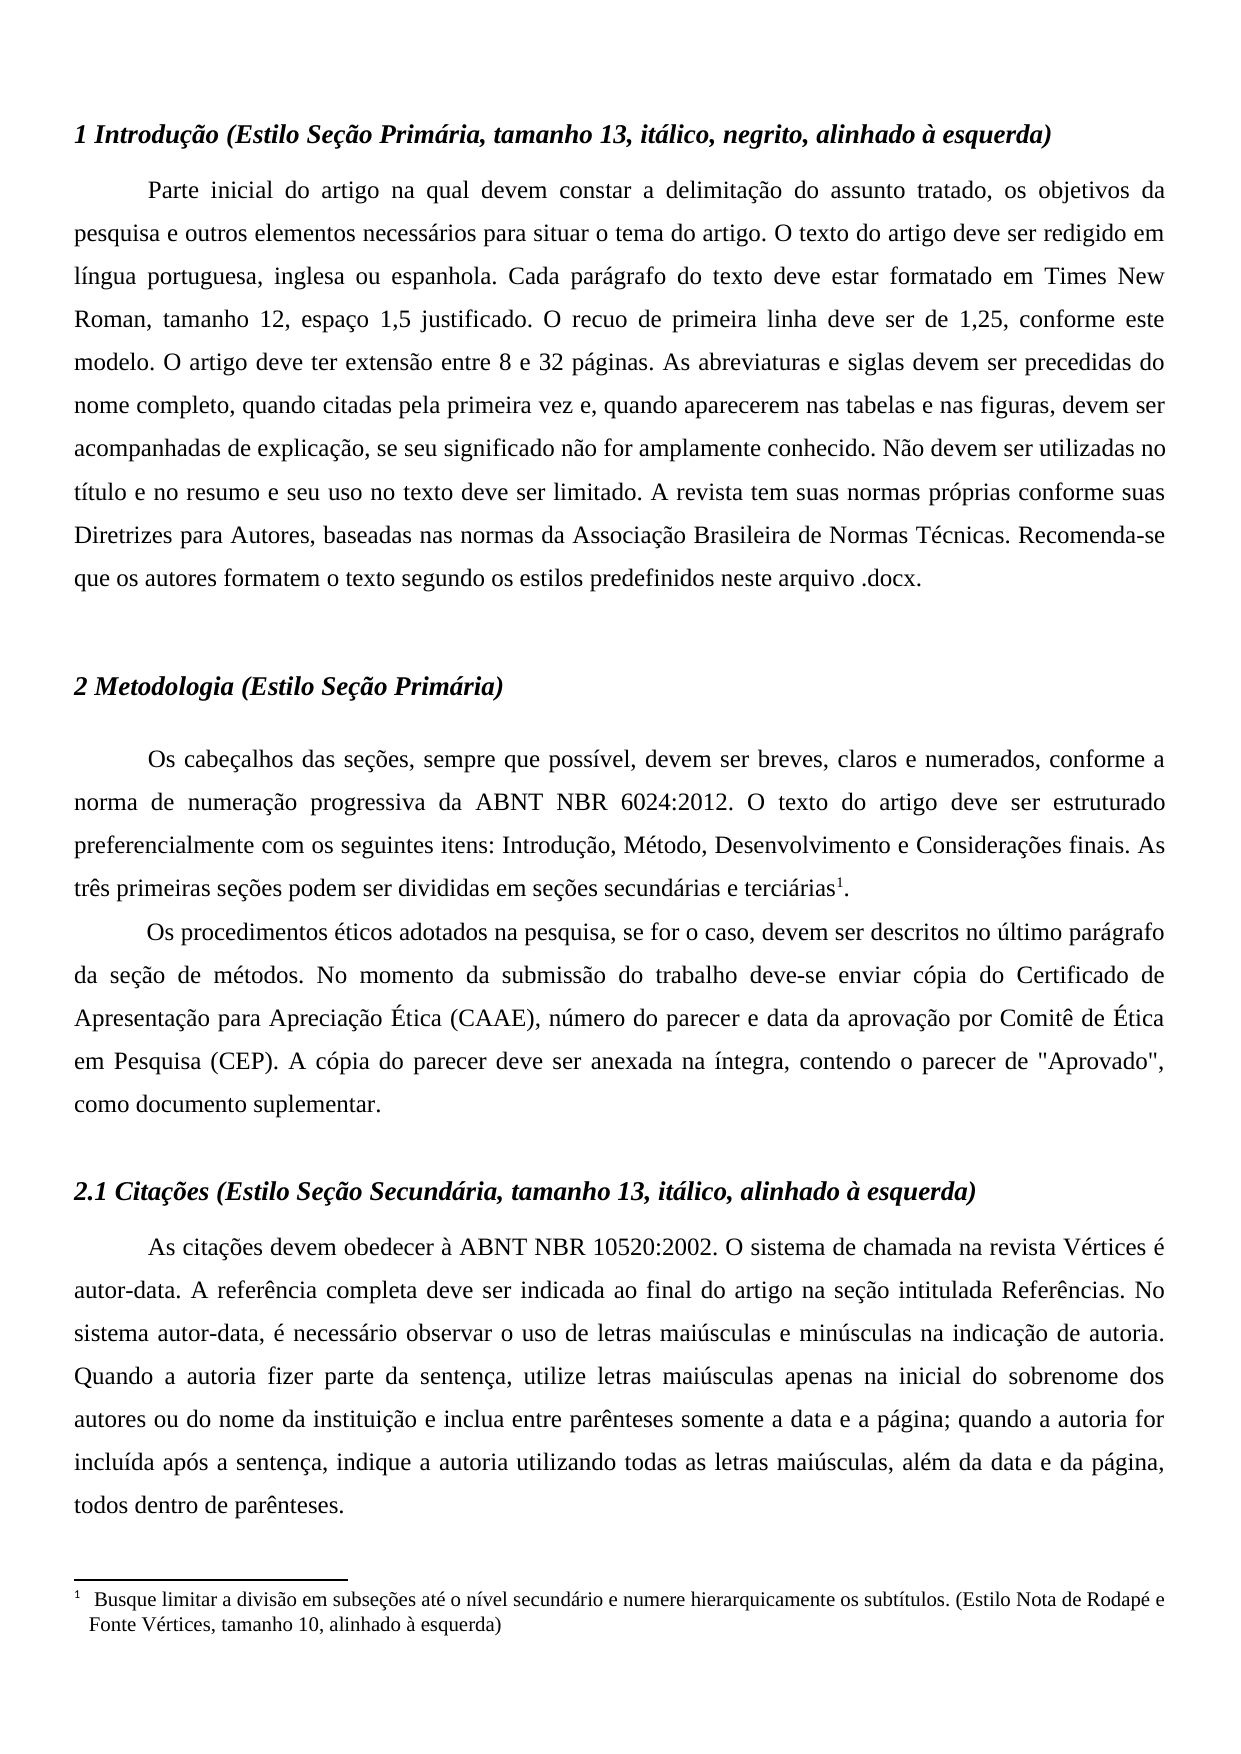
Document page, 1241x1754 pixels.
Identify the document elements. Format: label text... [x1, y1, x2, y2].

subtitle 2.1 Citações (Estilo Seção Secundária, tamanho 13, itálico, alinhado à esquerda) [74, 1175, 1166, 1207]
list Os cabeçalhos das seções, sempre que possível, devem ser breves, claros e numerados, conforme a norma de numeração progressiva da ABNT NBR 6024:2012. O texto do artigo deve ser estruturado preferencialmente com os seguintes itens: Introdução, Método, Desenvolvimento e Considerações finais. As três primeiras seções podem ser divididas em seções secundárias e terciárias. [74, 744, 1166, 902]
subtitle 2 Metodologia (Estilo Seção Primária) [74, 670, 1166, 701]
text As citações devem obedecer à ABNT NBR 10520:2002. O sistema de chamada na revista Vértices é autor-data. A referência completa deve ser indicada ao final do artigo na seção intitulada Referências. No sistema autor-data, é necessário observar o uso de letras maiúsculas e minúsculas na indicação de autoria. Quando a autoria fizer parte da sentença, utilize letras maiúsculas apenas na inicial do sobrenome dos autores ou do nome da instituição e inclua entre parênteses somente a data e a página; quando a autoria for incluída após a sentença, indique a autoria utilizando todas as letras maiúsculas, além da data e da página, todos dentro de parênteses. [74, 1232, 1166, 1519]
list Os procedimentos éticos adotados na pesquisa, se for o caso, devem ser descritos no último parágrafo da seção de métodos. No momento da submissão do trabalho deve-se enviar cópia do Certificado de Apresentação para Apreciação Ética (CAAE), número do parecer e data da aprovação por Comitê de Ética em Pesquisa (CEP). A cópia do parecer deve ser anexada na íntegra, contendo o parecer de "Aprovado", como documento suplementar. [74, 917, 1166, 1118]
text Parte inicial do artigo na qual devem constar a delimitação do assunto tratado, os objetivos da pesquisa e outros elementos necessários para situar o tema do artigo. O texto do artigo deve ser redigido em língua portuguesa, inglesa ou espanhola. Cada parágrafo do texto deve estar formatado em Times New Roman, tamanho 12, espaço 1,5 justificado. O recuo de primeira linha deve ser de 1,25, conforme este modelo. O artigo deve ter extensão entre 8 e 32 páginas. As abreviaturas e siglas devem ser precedidas do nome completo, quando citadas pela primeira vez e, quando aparecerem nas tabelas e nas figuras, devem ser acompanhadas de explicação, se seu significado não for amplamente conhecido. Não devem ser utilizadas no título e no resumo e seu uso no texto deve ser limitado. A revista tem suas normas próprias conforme suas Diretrizes para Autores, baseadas nas normas da Associação Brasileira de Normas Técnicas. Recomenda-se que os autores formatem o texto segundo os estilos predefinidos neste arquivo .docx. [74, 175, 1166, 592]
text 1 Introdução (Estilo Seção Primária, tamanho 13, itálico, negrito, alinhado à esquerda) [74, 118, 1166, 149]
